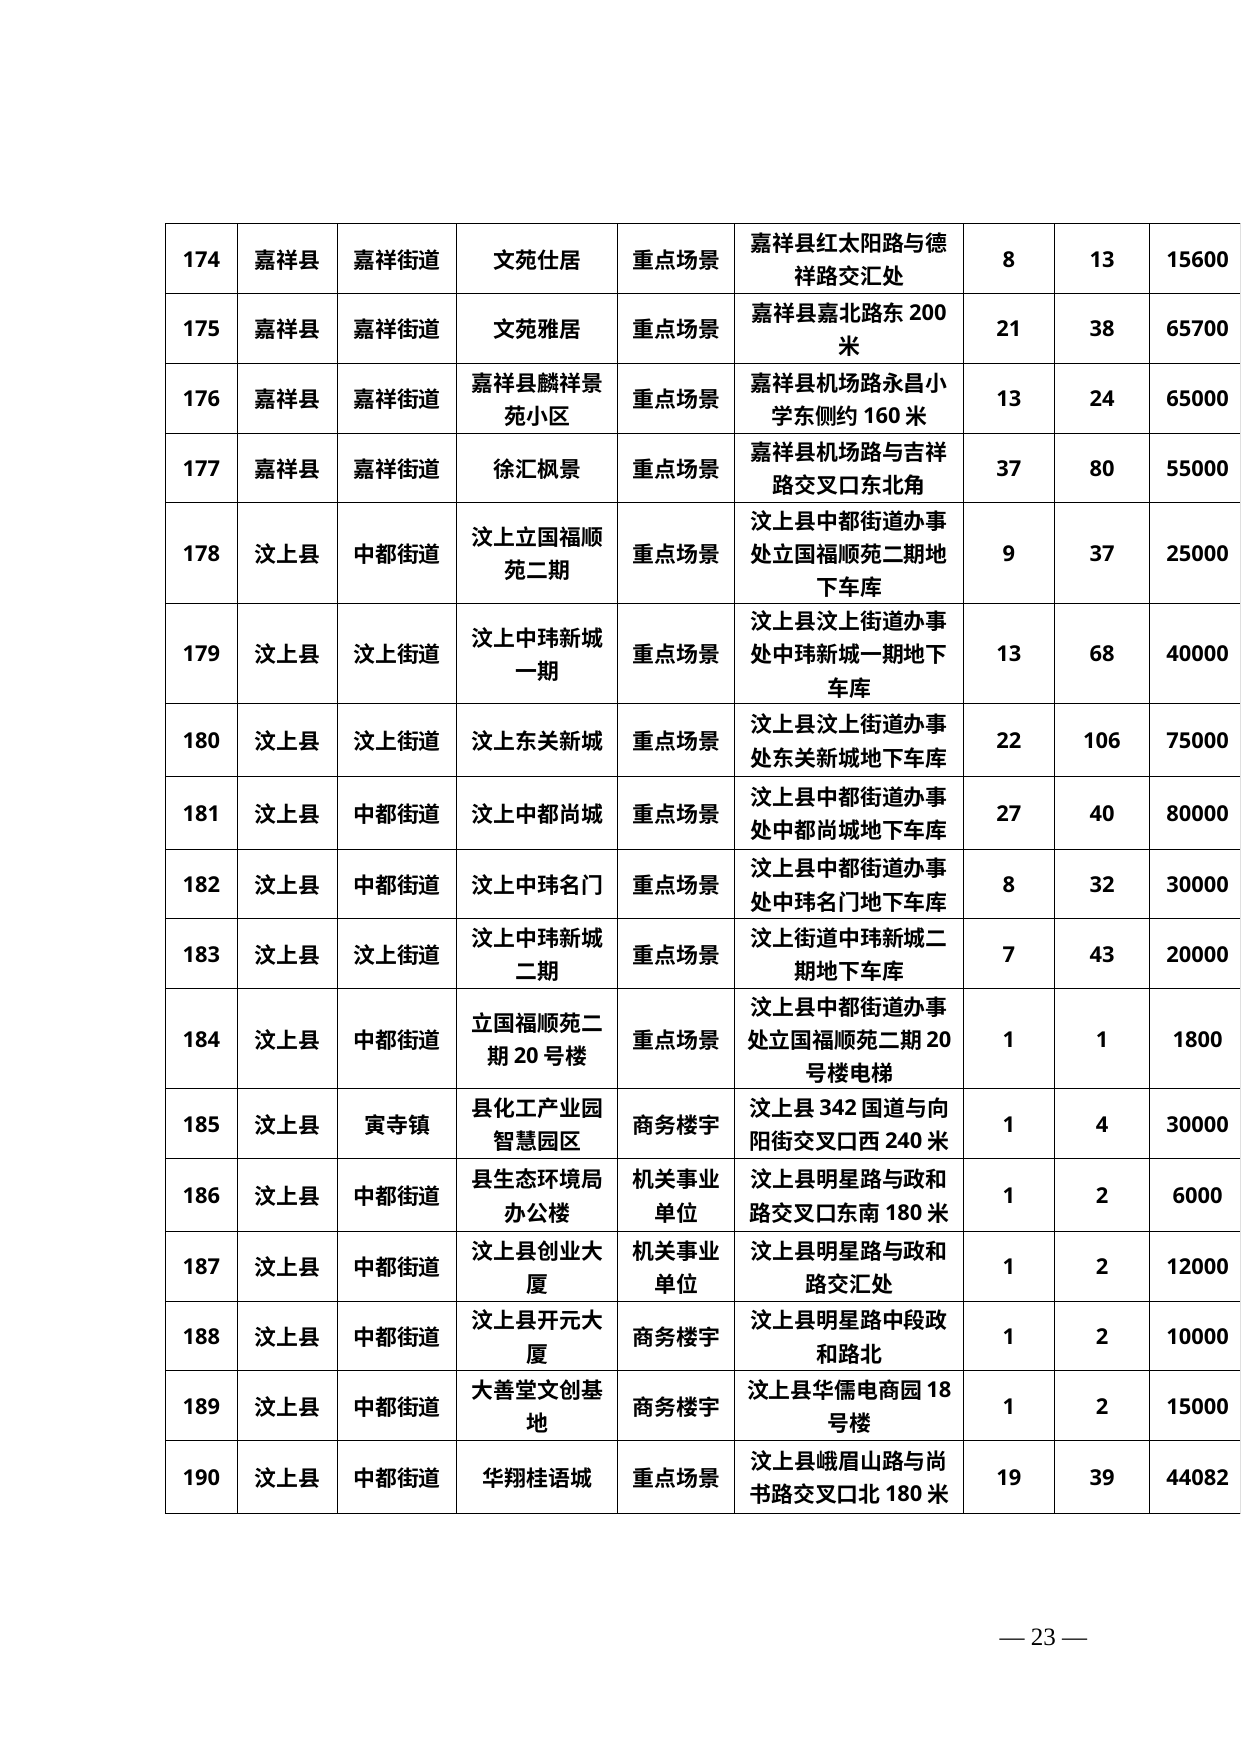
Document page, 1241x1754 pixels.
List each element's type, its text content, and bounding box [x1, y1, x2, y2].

table_cell 汶上县 [238, 604, 337, 703]
table_cell 19 [964, 1441, 1054, 1513]
table_cell 嘉祥县 [238, 434, 337, 502]
table_cell 汶上县 [238, 1089, 337, 1158]
table_cell 181 [166, 777, 237, 848]
table_cell 寅寺镇 [338, 1089, 456, 1158]
table_cell 汶上县开元大厦 [457, 1302, 617, 1370]
table_cell 汶上县中都街道办事处中玮名门地下车库 [735, 850, 963, 918]
table_cell 汶上中玮新城一期 [457, 604, 617, 703]
table_cell 汶上县中都街道办事处中都尚城地下车库 [735, 777, 963, 848]
table_cell 中都街道 [338, 989, 456, 1088]
table_cell 机关事业单位 [618, 1159, 734, 1231]
table_cell 25000 [1150, 503, 1240, 602]
table_cell 嘉祥县嘉北路东200米 [735, 294, 963, 363]
table_cell 文苑仕居 [457, 224, 617, 293]
table_cell 8 [964, 850, 1054, 918]
table_cell 汶上县 [238, 1371, 337, 1440]
table_cell 汶上县汶上街道办事处东关新城地下车库 [735, 704, 963, 776]
table_cell 重点场景 [618, 224, 734, 293]
table_cell 嘉祥街道 [338, 364, 456, 432]
table_cell 汶上街道 [338, 919, 456, 988]
table_cell 汶上县 [238, 1441, 337, 1513]
table_cell 汶上县创业大厦 [457, 1232, 617, 1301]
table_cell 1 [964, 1302, 1054, 1370]
table_cell 80 [1055, 434, 1149, 502]
table_cell 重点场景 [618, 850, 734, 918]
table_cell 汶上县 [238, 777, 337, 848]
table_cell 汶上县 [238, 919, 337, 988]
table_cell 10000 [1150, 1302, 1240, 1370]
table_cell 8 [964, 224, 1054, 293]
table_cell 188 [166, 1302, 237, 1370]
table_cell 1 [964, 1089, 1054, 1158]
table_cell 184 [166, 989, 237, 1088]
table_cell 汶上县明星路与政和路交叉口东南180米 [735, 1159, 963, 1231]
table_cell 中都街道 [338, 1371, 456, 1440]
table_cell 汶上县华儒电商园18号楼 [735, 1371, 963, 1440]
table_cell 176 [166, 364, 237, 432]
table_cell 汶上县342国道与向阳街交叉口西240米 [735, 1089, 963, 1158]
table_cell 190 [166, 1441, 237, 1513]
table_cell 汶上中玮新城二期 [457, 919, 617, 988]
table_cell 汶上县 [238, 1232, 337, 1301]
table_cell 187 [166, 1232, 237, 1301]
table_cell 30000 [1150, 1089, 1240, 1158]
table_cell 185 [166, 1089, 237, 1158]
table_cell 汶上县中都街道办事处立国福顺苑二期地下车库 [735, 503, 963, 602]
table_cell 立国福顺苑二期20号楼 [457, 989, 617, 1088]
table_cell 106 [1055, 704, 1149, 776]
table_cell 汶上街道 [338, 604, 456, 703]
table_cell 1 [964, 1159, 1054, 1231]
table_cell 1 [964, 989, 1054, 1088]
table_cell 商务楼宇 [618, 1302, 734, 1370]
table_cell 80000 [1150, 777, 1240, 848]
table_cell 汶上县 [238, 704, 337, 776]
table_cell 汶上县 [238, 503, 337, 602]
table_cell 182 [166, 850, 237, 918]
table_cell 嘉祥县麟祥景苑小区 [457, 364, 617, 432]
table_cell 文苑雅居 [457, 294, 617, 363]
table_cell 65700 [1150, 294, 1240, 363]
table_cell 37 [1055, 503, 1149, 602]
table_cell 2 [1055, 1159, 1149, 1231]
table_cell 175 [166, 294, 237, 363]
table_cell 13 [1055, 224, 1149, 293]
table_cell 22 [964, 704, 1054, 776]
table_cell 37 [964, 434, 1054, 502]
table_cell 汶上街道中玮新城二期地下车库 [735, 919, 963, 988]
table_cell 186 [166, 1159, 237, 1231]
table_cell 30000 [1150, 850, 1240, 918]
table_cell 重点场景 [618, 364, 734, 432]
table_cell 汶上立国福顺苑二期 [457, 503, 617, 602]
table_cell 重点场景 [618, 989, 734, 1088]
table_cell 1 [1055, 989, 1149, 1088]
table_cell 汶上东关新城 [457, 704, 617, 776]
table_cell 39 [1055, 1441, 1149, 1513]
table_cell 180 [166, 704, 237, 776]
table_cell 7 [964, 919, 1054, 988]
table_cell 1 [964, 1232, 1054, 1301]
table_cell 嘉祥县机场路永昌小学东侧约160米 [735, 364, 963, 432]
table_cell 中都街道 [338, 1302, 456, 1370]
table_cell 174 [166, 224, 237, 293]
table_cell 中都街道 [338, 1159, 456, 1231]
table_cell 178 [166, 503, 237, 602]
table_cell 华翔桂语城 [457, 1441, 617, 1513]
table_cell 中都街道 [338, 777, 456, 848]
table_cell 27 [964, 777, 1054, 848]
table_cell 中都街道 [338, 1441, 456, 1513]
table_cell 嘉祥街道 [338, 434, 456, 502]
table_cell 2 [1055, 1302, 1149, 1370]
table_cell 重点场景 [618, 434, 734, 502]
table_cell 4 [1055, 1089, 1149, 1158]
table_cell 汶上县汶上街道办事处中玮新城一期地下车库 [735, 604, 963, 703]
table_cell 嘉祥县 [238, 364, 337, 432]
table_cell 重点场景 [618, 294, 734, 363]
table_cell 40000 [1150, 604, 1240, 703]
table_cell 汶上县 [238, 850, 337, 918]
table_cell 汶上中玮名门 [457, 850, 617, 918]
table_cell 嘉祥县 [238, 294, 337, 363]
table_cell 32 [1055, 850, 1149, 918]
table_cell 汶上中都尚城 [457, 777, 617, 848]
table_cell 重点场景 [618, 704, 734, 776]
table_cell 重点场景 [618, 1441, 734, 1513]
table_cell 中都街道 [338, 850, 456, 918]
table_cell 汶上县峨眉山路与尚书路交叉口北180米 [735, 1441, 963, 1513]
table_cell 汶上县 [238, 1302, 337, 1370]
table_cell 21 [964, 294, 1054, 363]
table_cell 嘉祥县红太阳路与德祥路交汇处 [735, 224, 963, 293]
table_cell 大善堂文创基地 [457, 1371, 617, 1440]
table_cell 机关事业单位 [618, 1232, 734, 1301]
table_cell 中都街道 [338, 503, 456, 602]
table_cell 汶上县中都街道办事处立国福顺苑二期20号楼电梯 [735, 989, 963, 1088]
table_cell 嘉祥县 [238, 224, 337, 293]
table_cell 县化工产业园智慧园区 [457, 1089, 617, 1158]
table_cell 183 [166, 919, 237, 988]
table_cell 13 [964, 364, 1054, 432]
table_cell 65000 [1150, 364, 1240, 432]
table_cell 38 [1055, 294, 1149, 363]
table_cell 68 [1055, 604, 1149, 703]
table_cell 汶上县 [238, 989, 337, 1088]
table_cell 中都街道 [338, 1232, 456, 1301]
table_cell 重点场景 [618, 919, 734, 988]
table_cell 汶上县 [238, 1159, 337, 1231]
table_cell 20000 [1150, 919, 1240, 988]
table_cell 商务楼宇 [618, 1089, 734, 1158]
table_cell 嘉祥县机场路与吉祥路交叉口东北角 [735, 434, 963, 502]
table_cell 1800 [1150, 989, 1240, 1088]
table_cell 12000 [1150, 1232, 1240, 1301]
table_cell 嘉祥街道 [338, 224, 456, 293]
table_cell 44082 [1150, 1441, 1240, 1513]
table_cell 汶上街道 [338, 704, 456, 776]
table_cell 2 [1055, 1232, 1149, 1301]
table_cell 重点场景 [618, 503, 734, 602]
table_cell 9 [964, 503, 1054, 602]
table_cell 55000 [1150, 434, 1240, 502]
table_cell 汶上县明星路中段政和路北 [735, 1302, 963, 1370]
table_cell 177 [166, 434, 237, 502]
table_cell 6000 [1150, 1159, 1240, 1231]
table_cell 2 [1055, 1371, 1149, 1440]
table_cell 汶上县明星路与政和路交汇处 [735, 1232, 963, 1301]
table_cell 24 [1055, 364, 1149, 432]
table_cell 嘉祥街道 [338, 294, 456, 363]
table_cell 县生态环境局办公楼 [457, 1159, 617, 1231]
table_cell 189 [166, 1371, 237, 1440]
table_cell 75000 [1150, 704, 1240, 776]
table_cell 179 [166, 604, 237, 703]
table_cell 商务楼宇 [618, 1371, 734, 1440]
table_cell 43 [1055, 919, 1149, 988]
table_cell 重点场景 [618, 777, 734, 848]
table_cell 徐汇枫景 [457, 434, 617, 502]
table_cell 1 [964, 1371, 1054, 1440]
table_cell 15000 [1150, 1371, 1240, 1440]
table_cell 40 [1055, 777, 1149, 848]
table_cell 重点场景 [618, 604, 734, 703]
table_cell 13 [964, 604, 1054, 703]
table_cell 15600 [1150, 224, 1240, 293]
